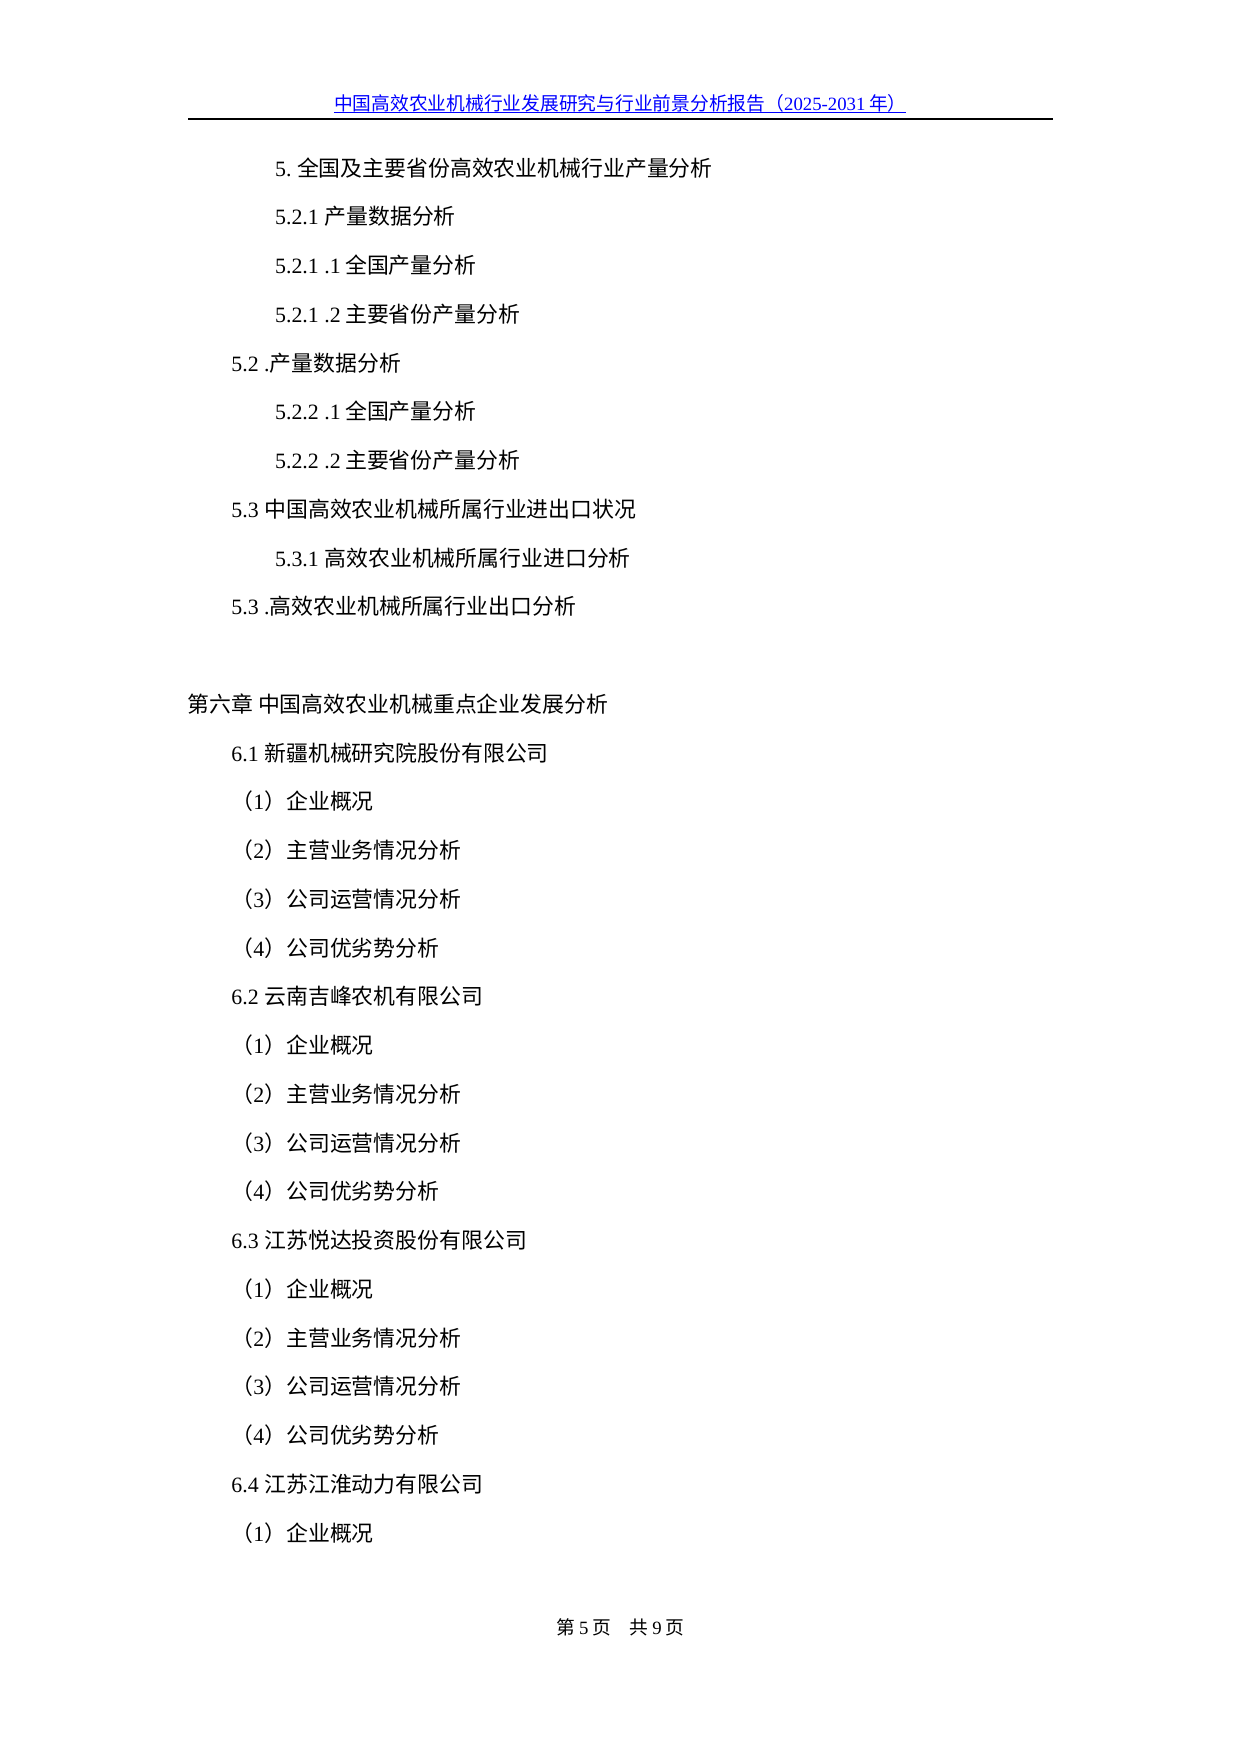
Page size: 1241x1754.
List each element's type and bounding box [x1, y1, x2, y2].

text [187, 150, 1053, 1548]
